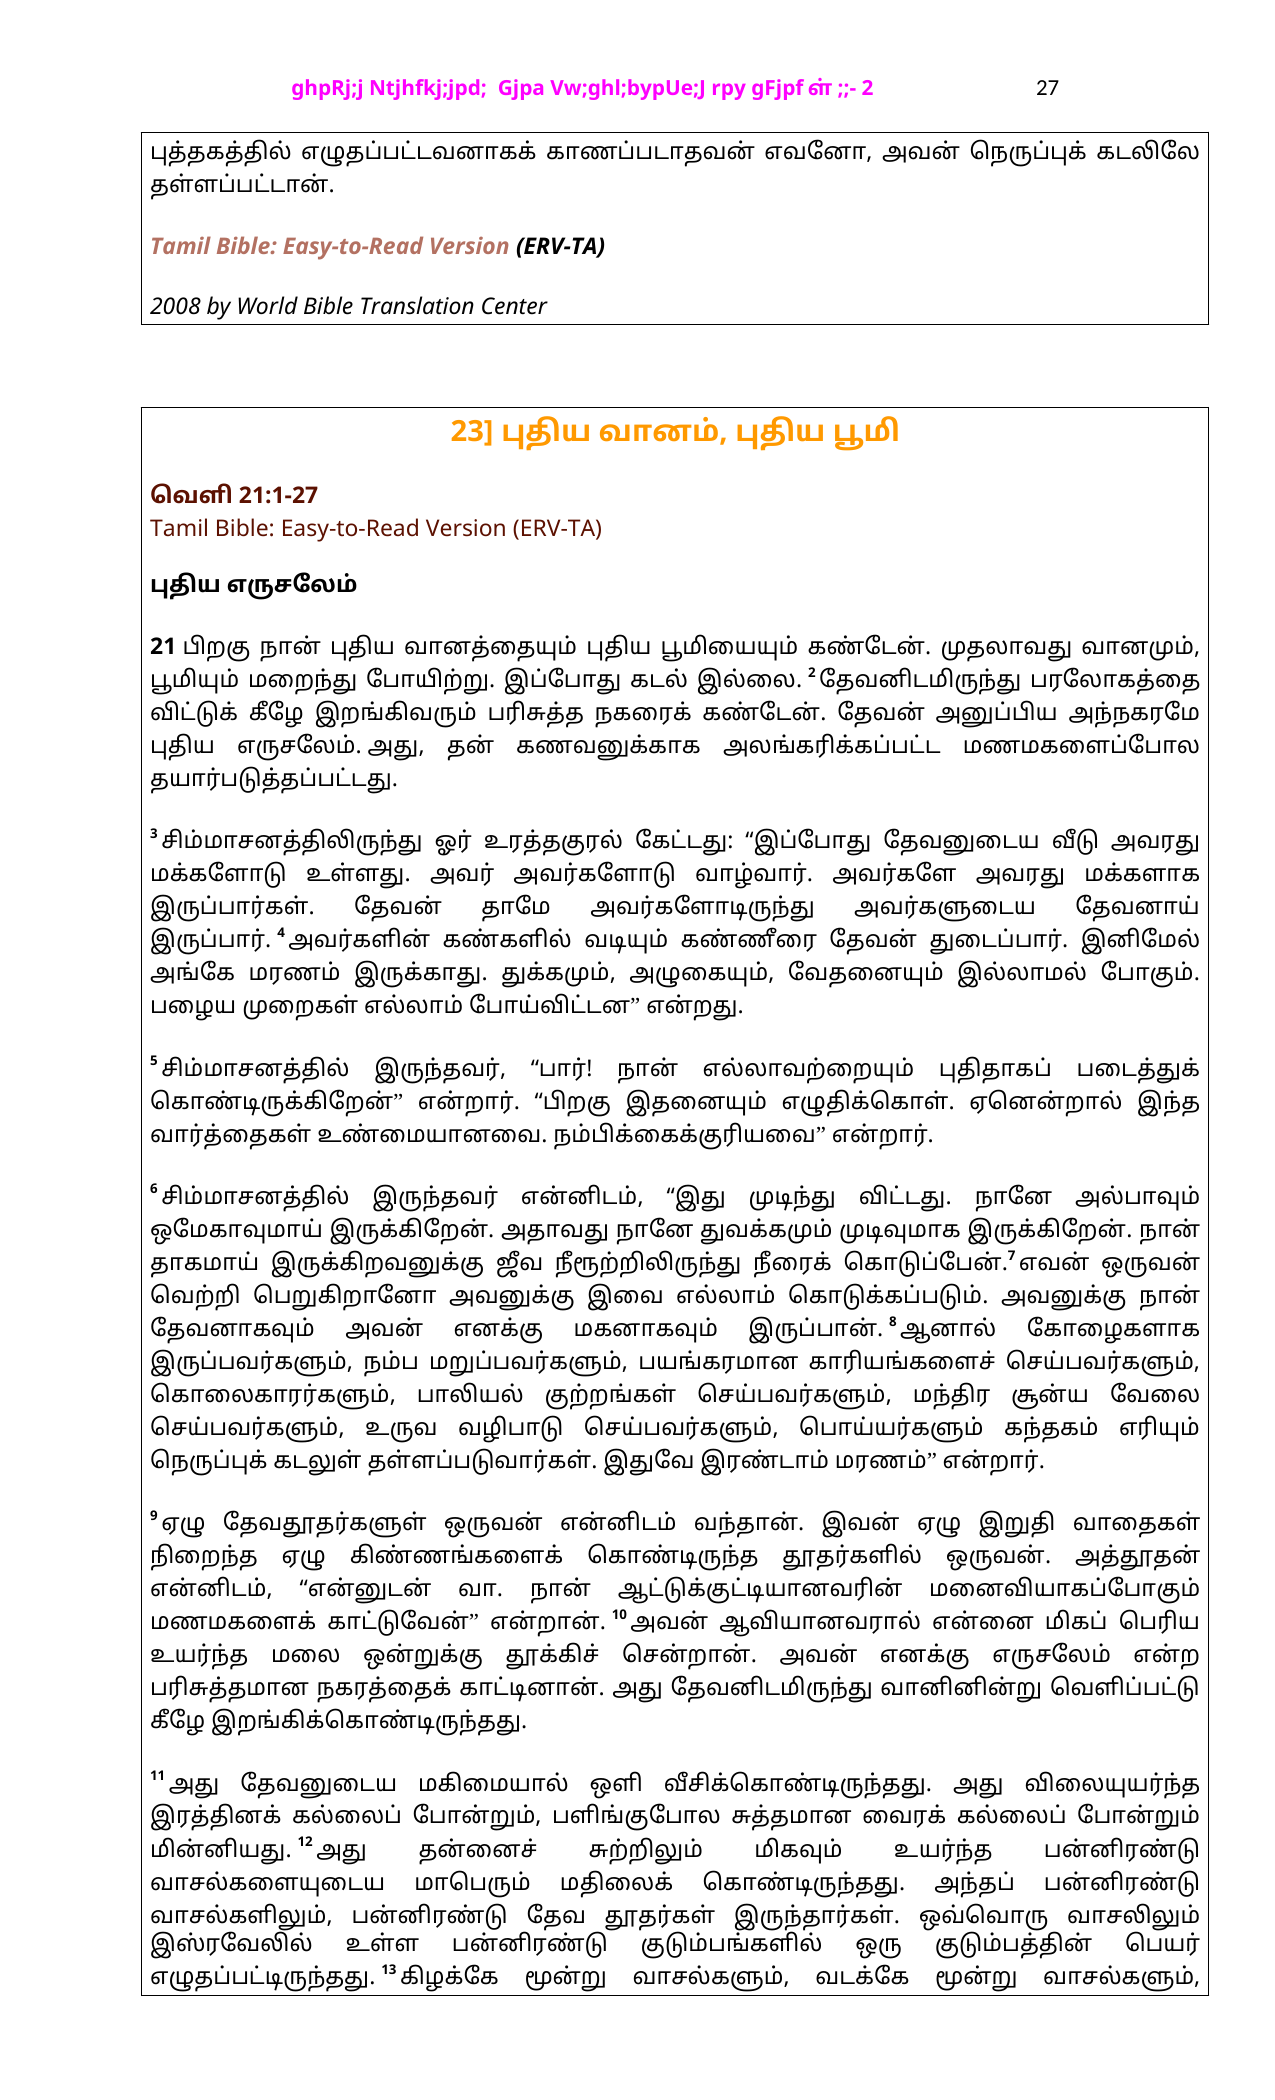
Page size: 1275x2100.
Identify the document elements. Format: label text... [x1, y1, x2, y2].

text 5 சிம்மாசனத்தில் இருந்தவர், “பார்! நான் எல்லாவற்றையும் புதிதாகப் படைத்துக் கொண்டிருக்கிறேன்” என்றார். “பிறகு இதனையும் எழுதிக்கொள். ஏனென்றால் இந்த வார்த்தைகள் உண்மையானவை. நம்பிக்கைக்குரியவை” என்றார். [142, 1048, 1208, 1151]
text 6 சிம்மாசனத்தில் இருந்தவர் என்னிடம், “இது முடிந்து விட்டது. நானே அல்பாவும் ஒமேகாவுமாய் இருக்கிறேன். அதாவது நானே துவக்கமும் முடிவுமாக இருக்கிறேன். நான் தாகமாய் இருக்கிறவனுக்கு ஜீவ நீரூற்றிலிருந்து நீரைக் கொடுப்பேன்.7 எவன் ஒருவன் வெற்றி பெறுகிறானோ அவனுக்கு இவை எல்லாம் கொடுக்கப்படும். அவனுக்கு நான் தேவனாகவும் அவன் எனக்கு மகனாகவும் இருப்பான். 8 ஆனால் கோழைகளாக இருப்பவர்களும், நம்ப மறுப்பவர்களும், பயங்கரமான காரியங்களைச் செய்பவர்களும், கொலைகாரர்களும், பாலியல் குற்றங்கள் செய்பவர்களும், மந்திர சூன்ய வேலை செய்பவர்களும், உருவ வழிபாடு செய்பவர்களும், பொய்யர்களும் கந்தகம் எரியும் நெருப்புக் கடலுள் தள்ளப்படுவார்கள். இதுவே இரண்டாம் மரணம்” என்றார். [142, 1177, 1208, 1477]
text 21 பிறகு நான் புதிய வானத்தையும் புதிய பூமியையும் கண்டேன். முதலாவது வானமும், பூமியும் மறைந்து போயிற்று. இப்போது கடல் இல்லை. 2 தேவனிடமிருந்து பரலோகத்தை விட்டுக் கீழே இறங்கிவரும் பரிசுத்த நகரைக் கண்டேன். தேவன் அனுப்பிய அந்நகரமே புதிய எருசலேம். அது, தன் கணவனுக்காக அலங்கரிக்கப்பட்ட மணமகளைப்போல தயார்படுத்தப்பட்டது. [142, 627, 1208, 795]
text Tamil Bible: Easy-to-Read Version (ERV-TA) [150, 512, 1200, 543]
subtitle புதிய எருசலேம் [142, 569, 1208, 601]
text 3 சிம்மாசனத்திலிருந்து ஓர் உரத்தகுரல் கேட்டது: “இப்போது தேவனுடைய வீடு அவரது மக்களோடு உள்ளது. அவர் அவர்களோடு வாழ்வார். அவர்களே அவரது மக்களாக இருப்பார்கள். தேவன் தாமே அவர்களோடிருந்து அவர்களுடைய தேவனாய் இருப்பார். 4 அவர்களின் கண்களில் வடியும் கண்ணீரை தேவன் துடைப்பார். இனிமேல் அங்கே மரணம் இருக்காது. துக்கமும், அழுகையும், வேதனையும் இல்லாமல் போகும். பழைய முறைகள் எல்லாம் போய்விட்டன” என்றது. [142, 821, 1208, 1022]
text 23] புதிய வானம், புதிய பூமி [142, 408, 1208, 452]
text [142, 133, 1208, 201]
text 9 ஏழு தேவதூதர்களுள் ஒருவன் என்னிடம் வந்தான். இவன் ஏழு இறுதி வாதைகள் நிறைந்த ஏழு கிண்ணங்களைக் கொண்டிருந்த தூதர்களில் ஒருவன். அத்தூதன் என்னிடம், “என்னுடன் வா. நான் ஆட்டுக்குட்டியானவரின் மனைவியாகப்போகும் மணமகளைக் காட்டுவேன்” என்றான். 10 அவன் ஆவியானவரால் என்னை மிகப் பெரிய உயர்ந்த மலை ஒன்றுக்கு தூக்கிச் சென்றான். அவன் எனக்கு எருசலேம் என்ற பரிசுத்தமான நகரத்தைக் காட்டினான். அது தேவனிடமிருந்து வானினின்று வெளிப்பட்டு கீழே இறங்கிக்கொண்டிருந்தது. [142, 1503, 1208, 1737]
subtitle வெளி 21:1-27 [142, 476, 1208, 512]
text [142, 1763, 1208, 1995]
text Tamil Bible: Easy-to-Read Version (ERV-TA) [142, 227, 1208, 261]
text 2008 by World Bible Translation Center [142, 287, 1208, 324]
